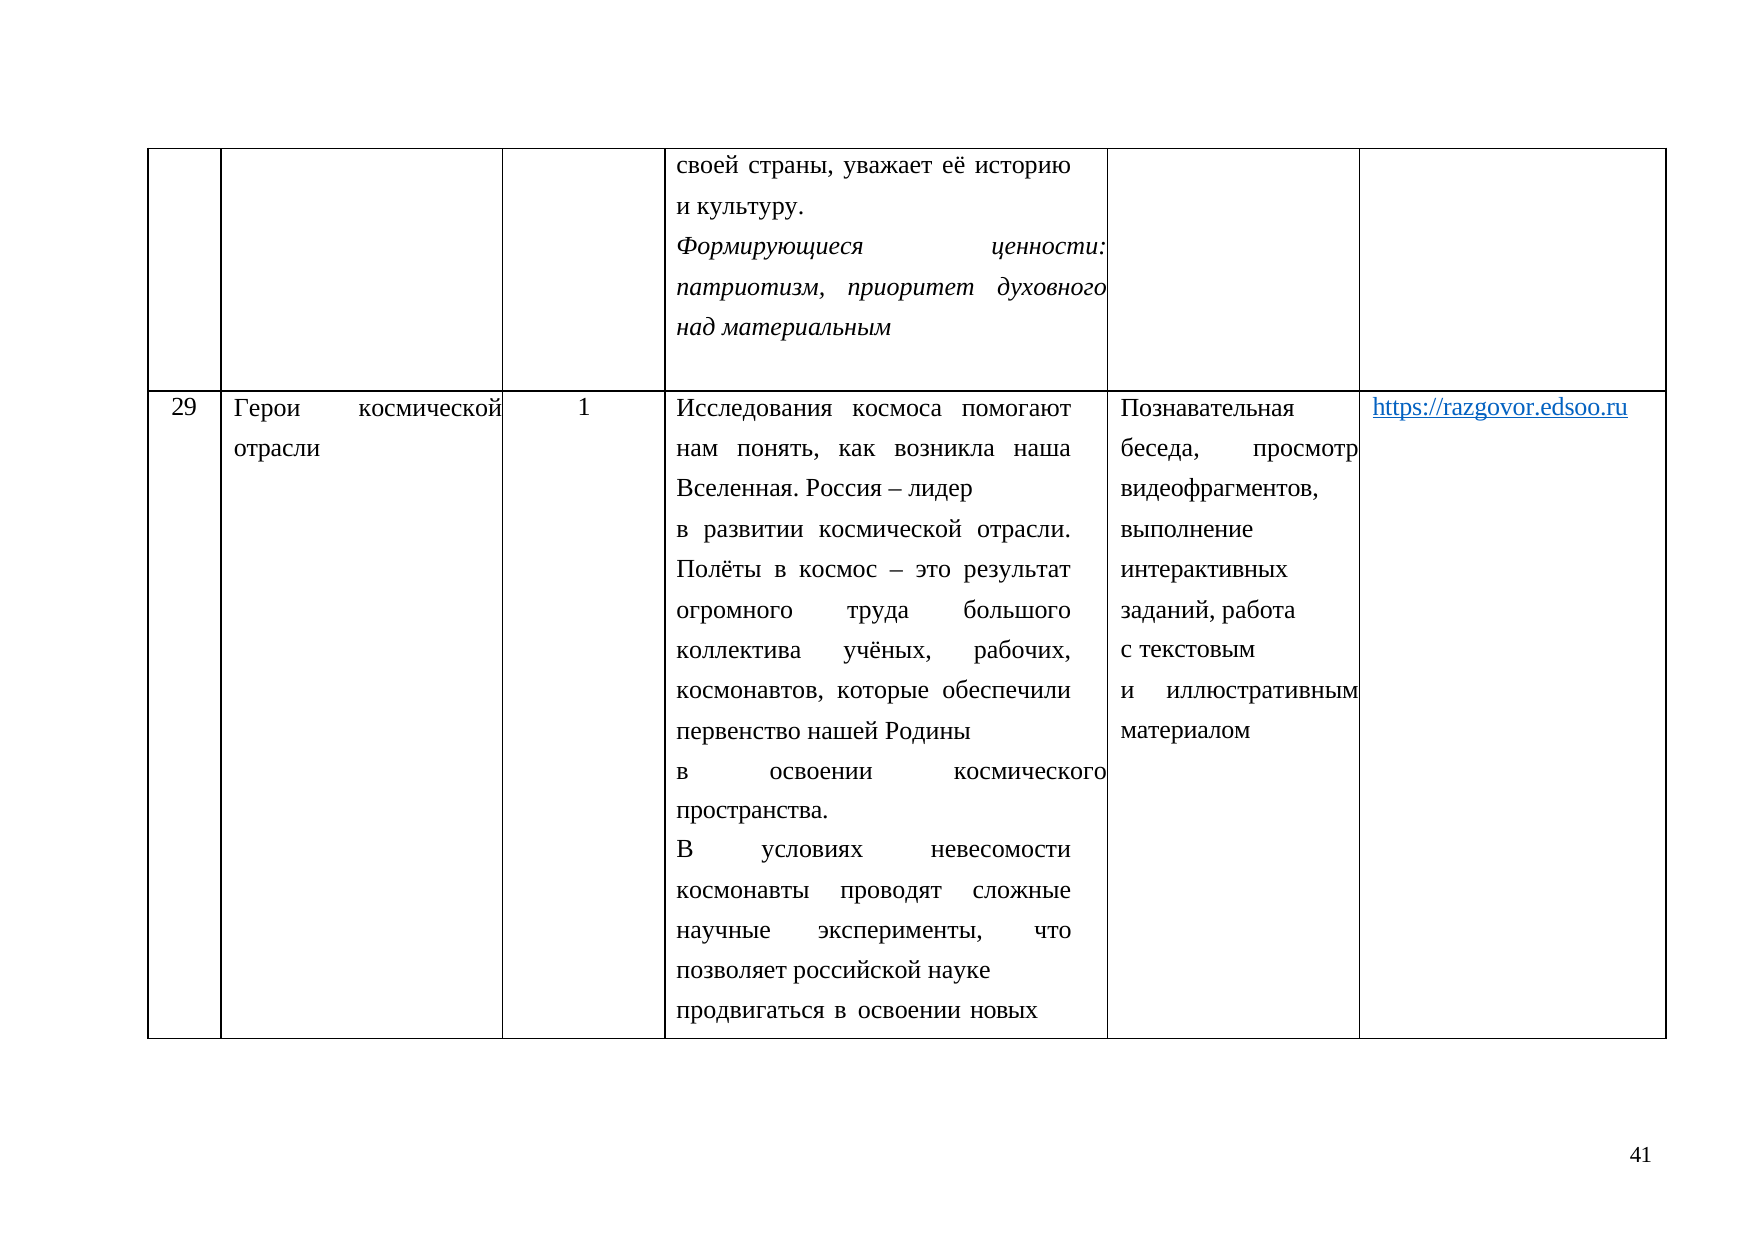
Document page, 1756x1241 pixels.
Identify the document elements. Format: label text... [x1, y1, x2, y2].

table_header [503, 149, 664, 390]
table_cell Герои космической отрасли [222, 392, 502, 1038]
table_header [149, 149, 220, 390]
table_cell 29 [149, 392, 220, 1038]
table_header [1108, 149, 1359, 390]
table_header своей страны, уважает её историю и культуру. Формирующиеся ценности: патриотизм, приоритет духовного над материальным [666, 149, 1107, 390]
table_cell https://razgovor.edsoo.ru [1360, 392, 1665, 1038]
table_header [1360, 149, 1665, 390]
table_header [222, 149, 502, 390]
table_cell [1108, 392, 1359, 1038]
table_cell 1 [503, 392, 664, 1038]
table_cell Исследования космоса помогают нам понять, как возникла наша Вселенная. Россия – лидер в развитии космической отрасли. Полёты в космос – это результат огромного труда большого коллектива учёных, рабочих, космонавтов, которые обеспечили первенство нашей Родины в освоении космического пространства. В условиях невесомости космонавты проводят сложные научные эксперименты, что позволяет российской науке продвигаться в освоении новых [666, 392, 1107, 1038]
